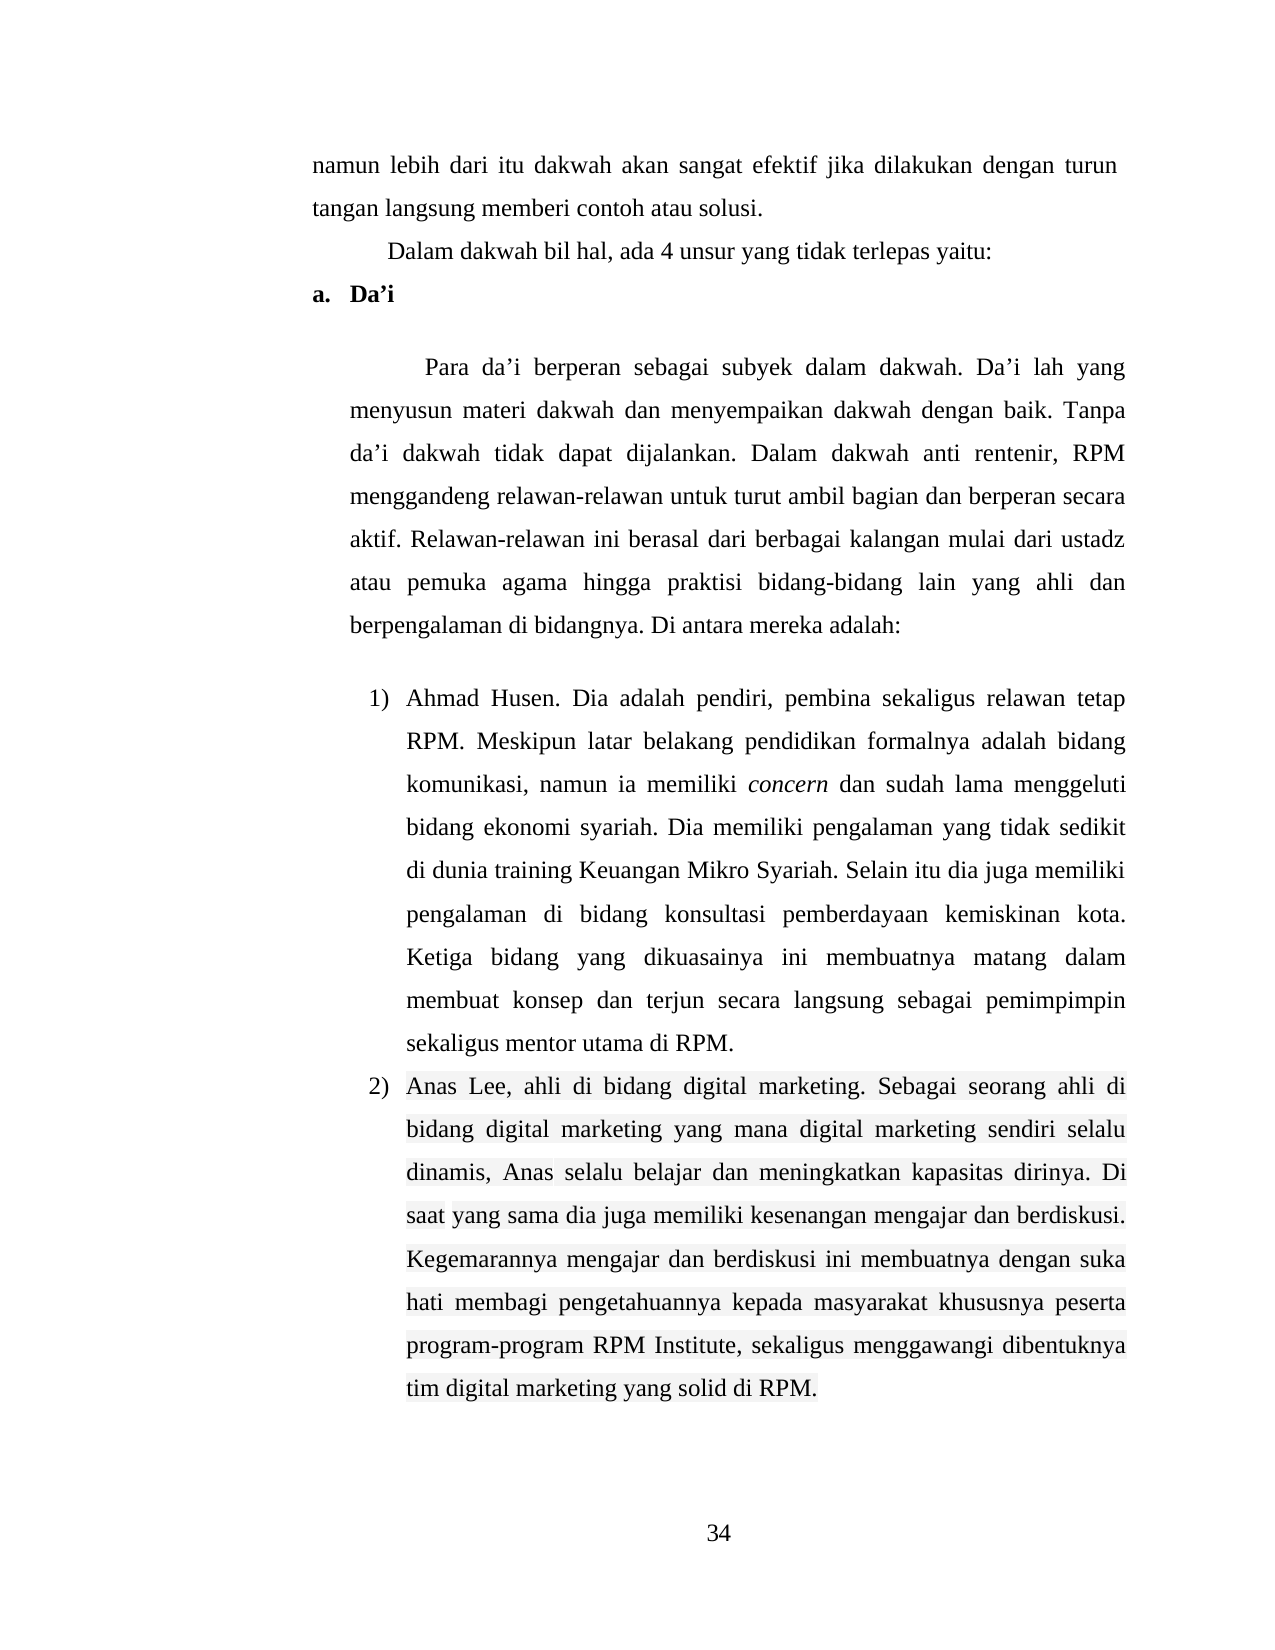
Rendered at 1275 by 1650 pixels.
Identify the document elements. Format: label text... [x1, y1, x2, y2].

text Para da’i berperan sebagai subyek dalam dakwah. Da’i lah yang menyusun materi dakwah dan menyempaikan dakwah dengan baik. Tanpa da’i dakwah tidak dapat dijalankan. Dalam dakwah anti rentenir, RPM menggandeng relawan-relawan untuk turut ambil bagian dan berperan secara aktif. Relawan-relawan ini berasal dari berbagai kalangan mulai dari ustadz atau pemuka agama hingga praktisi bidang-bidang lain yang ahli dan berpengalaman di bidangnya. Di antara mereka adalah: [349, 352, 1126, 639]
subtitle Da’i [312, 279, 1200, 308]
list Anas Lee, ahli di bidang digital marketing. Sebagai seorang ahli di bidang digital marketing yang mana digital marketing sendiri selalu dinamis, Anas selalu belajar dan meningkatkan kapasitas dirinya. Di saat yang sama dia juga memiliki kesenangan mengajar dan berdiskusi. Kegemarannya mengajar dan berdiskusi ini membuatnya dengan suka hati membagi pengetahuannya kepada masyarakat khususnya peserta program-program RPM Institute, sekaligus menggawangi dibentuknya tim digital marketing yang solid di RPM. [368, 1071, 1126, 1402]
list Ahmad Husen. Dia adalah pendiri, pembina sekaligus relawan tetap RPM. Meskipun latar belakang pendidikan formalnya adalah bidang komunikasi, namun ia memiliki concern dan sudah lama menggeluti bidang ekonomi syariah. Dia memiliki pengalaman yang tidak sedikit di dunia training Keuangan Mikro Syariah. Selain itu dia juga memiliki pengalaman di bidang konsultasi pemberdayaan kemiskinan kota. Ketiga bidang yang dikuasainya ini membuatnya matang dalam membuat konsep dan terjun secara langsung sebagai pemimpimpin sekaligus mentor utama di RPM. [368, 683, 1126, 1057]
text namun lebih dari itu dakwah akan sangat efektif jika dilakukan dengan turun tangan langsung memberi contoh atau solusi. [312, 150, 1127, 222]
text Dalam dakwah bil hal, ada 4 unsur yang tidak terlepas yaitu: [387, 236, 1200, 265]
